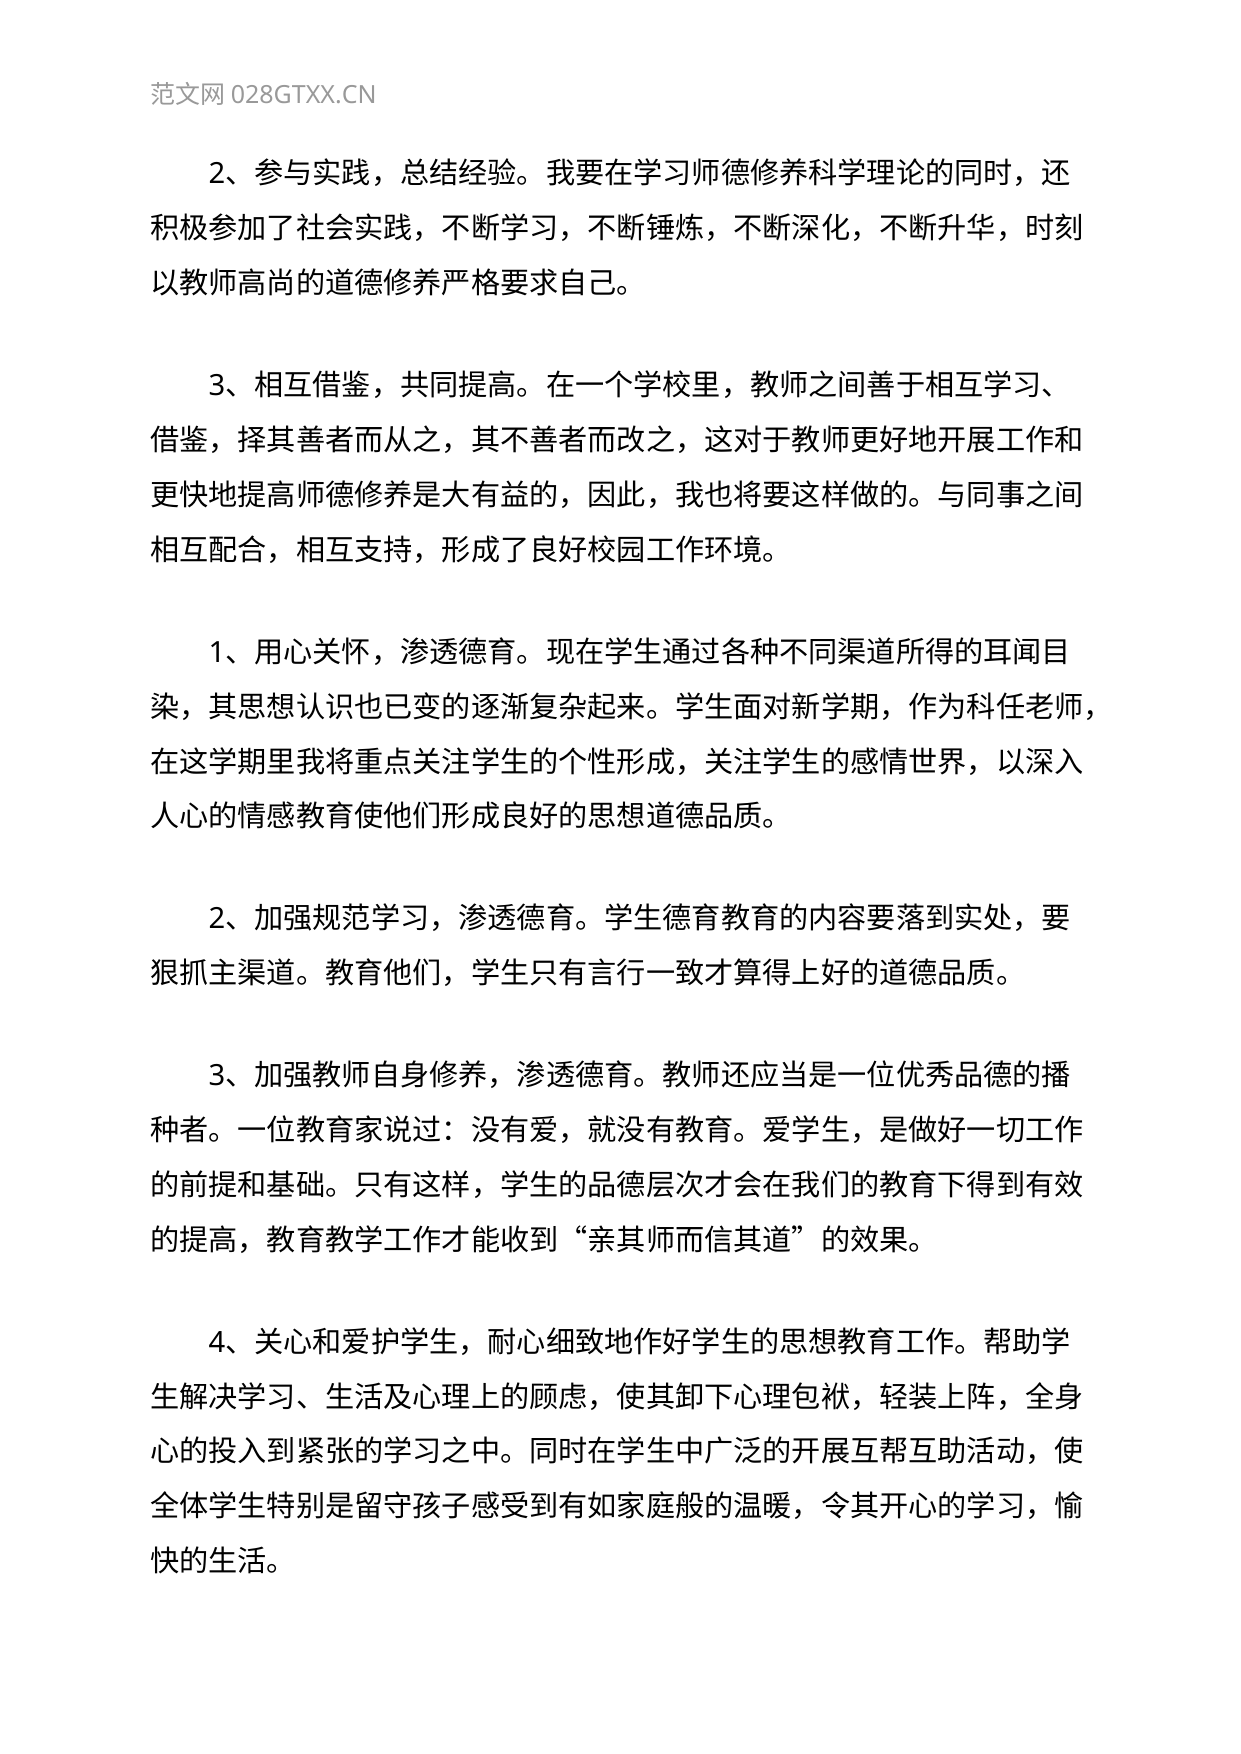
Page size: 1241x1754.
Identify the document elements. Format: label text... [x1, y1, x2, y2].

text 2、加强规范学习，渗透德育。学生德育教育的内容要落到实处，要狠抓主渠道。教育他们，学生只有言行一致才算得上好的道德品质。 [150, 895, 1090, 992]
text 1、用心关怀，渗透德育。现在学生通过各种不同渠道所得的耳闻目染，其思想认识也已变的逐渐复杂起来。学生面对新学期，作为科任老师，在这学期里我将重点关注学生的个性形成，关注学生的感情世界，以深入人心的情感教育使他们形成良好的思想道德品质。 [150, 628, 1090, 835]
text 3、加强教师自身修养，渗透德育。教师还应当是一位优秀品德的播种者。一位教育家说过：没有爱，就没有教育。爱学生，是做好一切工作的前提和基础。只有这样，学生的品德层次才会在我们的教育下得到有效的提高，教育教学工作才能收到“亲其师而信其道”的效果。 [150, 1052, 1090, 1259]
text 4、关心和爱护学生，耐心细致地作好学生的思想教育工作。帮助学生解决学习、生活及心理上的顾虑，使其卸下心理包袱，轻装上阵，全身心的投入到紧张的学习之中。同时在学生中广泛的开展互帮互助活动，使全体学生特别是留守孩子感受到有如家庭般的温暖，令其开心的学习，愉快的生活。 [150, 1318, 1090, 1580]
text 2、参与实践，总结经验。我要在学习师德修养科学理论的同时，还积极参加了社会实践，不断学习，不断锤炼，不断深化，不断升华，时刻以教师高尚的道德修养严格要求自己。 [150, 150, 1090, 302]
text 3、相互借鉴，共同提高。在一个学校里，教师之间善于相互学习、借鉴，择其善者而从之，其不善者而改之，这对于教师更好地开展工作和更快地提高师德修养是大有益的，因此，我也将要这样做的。与同事之间相互配合，相互支持，形成了良好校园工作环境。 [150, 362, 1090, 569]
